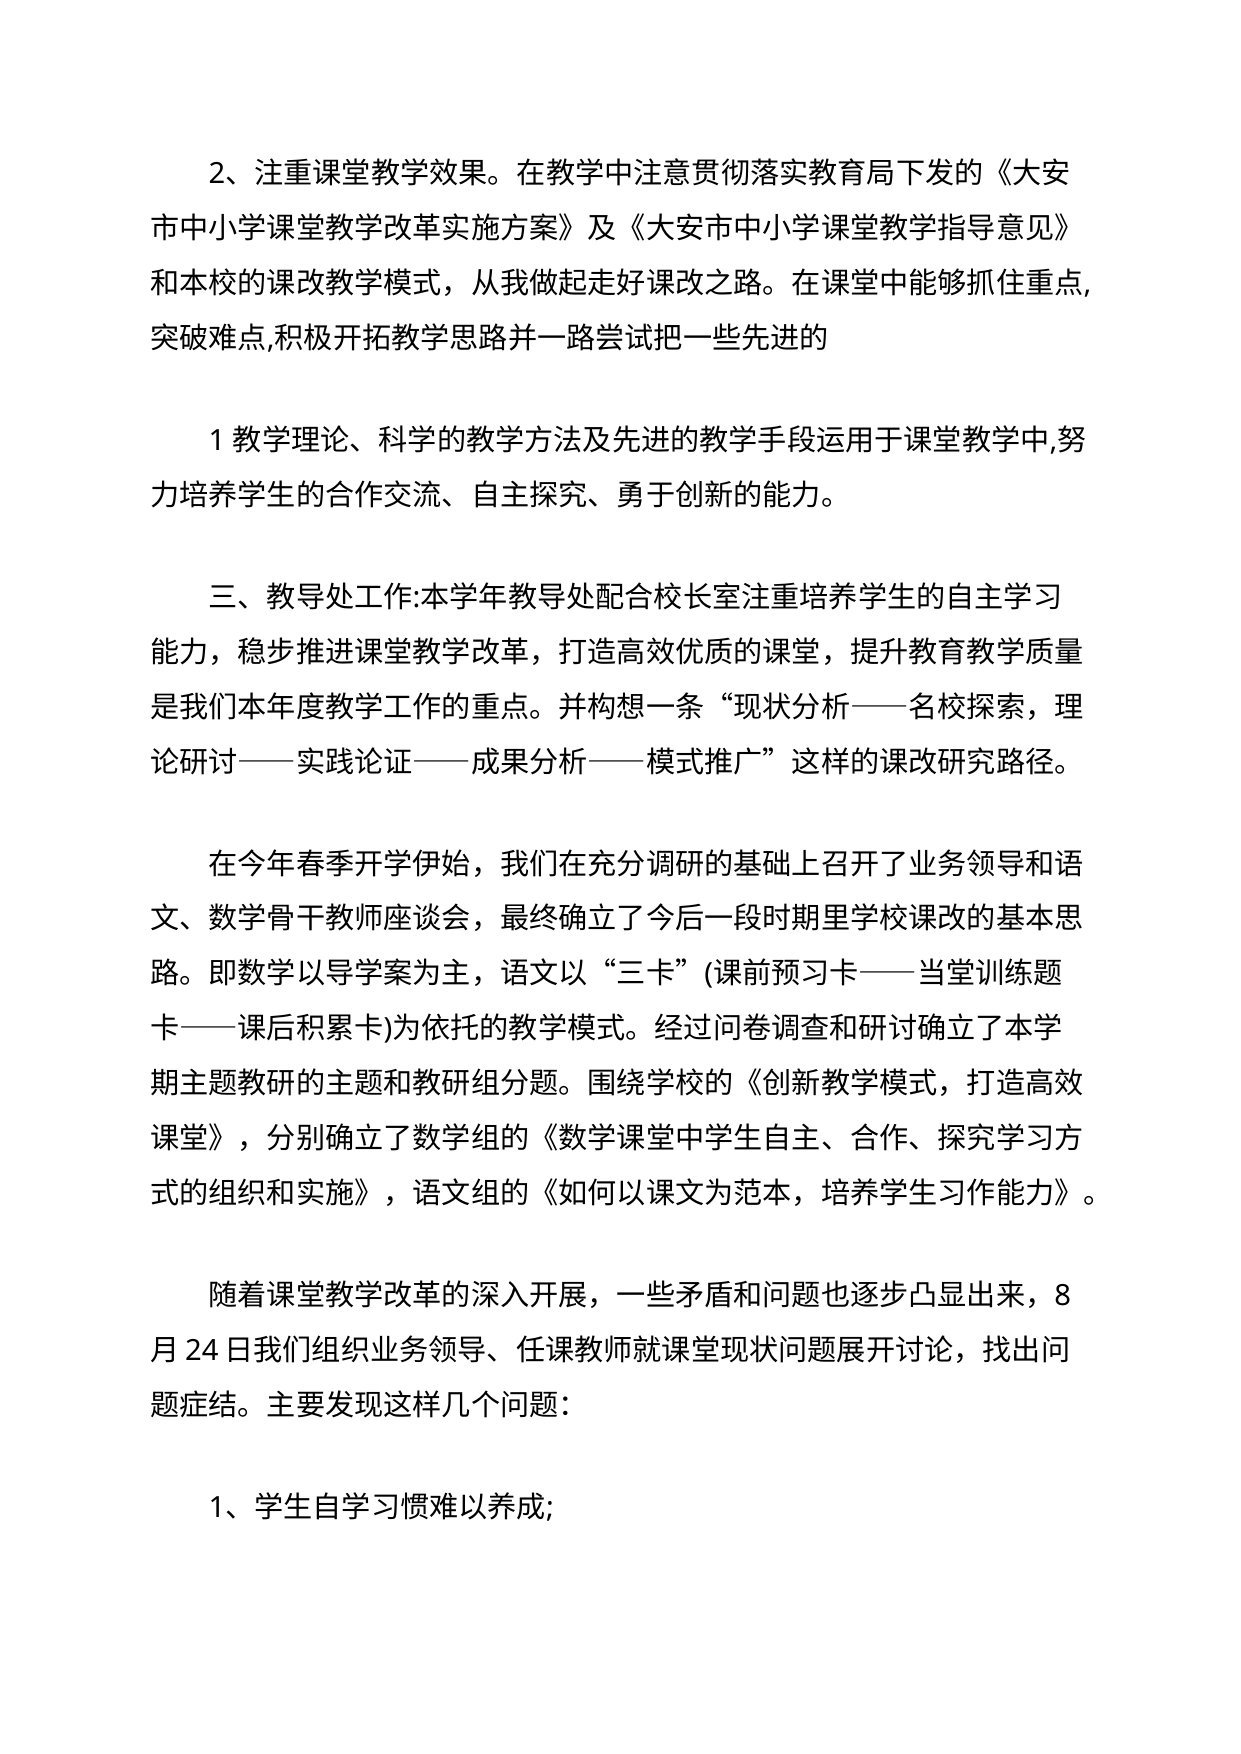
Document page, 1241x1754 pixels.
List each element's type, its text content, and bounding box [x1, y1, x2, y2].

text 2、注重课堂教学效果。在教学中注意贯彻落实教育局下发的《大安市中小学课堂教学改革实施方案》及《大安市中小学课堂教学指导意见》和本校的课改教学模式，从我做起走好课改之路。在课堂中能够抓住重点,突破难点,积极开拓教学思路并一路尝试把一些先进的 [150, 150, 1090, 357]
text 1、学生自学习惯难以养成; [150, 1483, 1090, 1526]
text 在今年春季开学伊始，我们在充分调研的基础上召开了业务领导和语文、数学骨干教师座谈会，最终确立了今后一段时期里学校课改的基本思路。即数学以导学案为主，语文以“三卡”(课前预习卡——当堂训练题卡——课后积累卡)为依托的教学模式。经过问卷调查和研讨确立了本学期主题教研的主题和教研组分题。围绕学校的《创新教学模式，打造高效课堂》，分别确立了数学组的《数学课堂中学生自主、合作、探究学习方式的组织和实施》，语文组的《如何以课文为范本，培养学生习作能力》。 [150, 840, 1090, 1212]
text 1 教学理论、科学的教学方法及先进的教学手段运用于课堂教学中,努力培养学生的合作交流、自主探究、勇于创新的能力。 [150, 417, 1090, 514]
text 三、教导处工作:本学年教导处配合校长室注重培养学生的自主学习能力，稳步推进课堂教学改革，打造高效优质的课堂，提升教育教学质量是我们本年度教学工作的重点。并构想一条“现状分析——名校探索，理论研讨——实践论证——成果分析——模式推广”这样的课改研究路径。 [150, 574, 1090, 781]
text 随着课堂教学改革的深入开展，一些矛盾和问题也逐步凸显出来，8月24日我们组织业务领导、任课教师就课堂现状问题展开讨论，找出问题症结。主要发现这样几个问题： [150, 1272, 1090, 1424]
